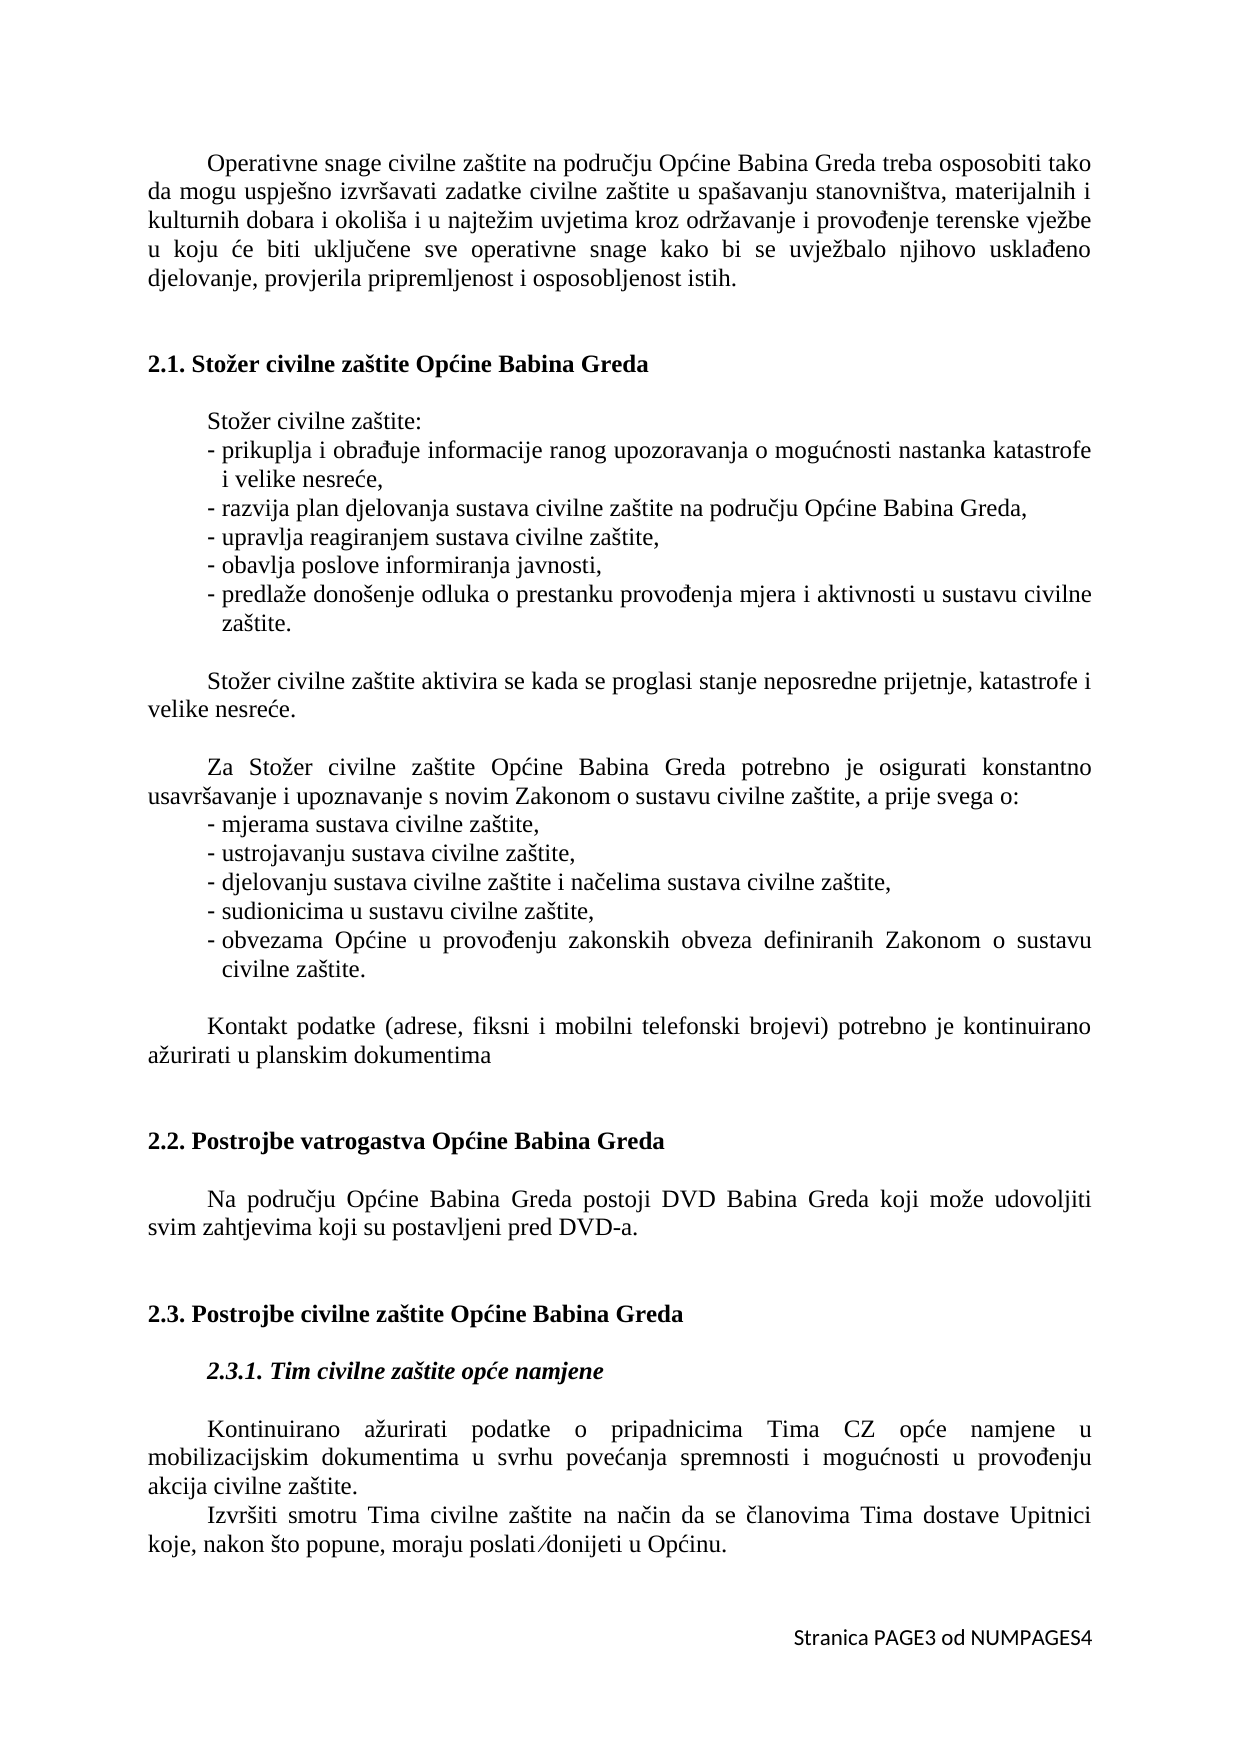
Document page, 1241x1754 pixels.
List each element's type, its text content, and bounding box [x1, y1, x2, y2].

list upravlja reagiranjem sustava civilne zaštite, [207, 522, 1092, 551]
text Na području Općine Babina Greda postoji DVD Babina Greda koji može udovoljiti svim zahtjevima koji su postavljeni pred DVD-a. [148, 1184, 1092, 1241]
text Izvršiti smotru Tima civilne zaštite na način da se članovima Tima dostave Upitnici koje, nakon što popune, moraju poslati ⁄donijeti u Općinu. [148, 1500, 1092, 1557]
list ustrojavanju sustava civilne zaštite, [207, 838, 1092, 867]
text Operativne snage civilne zaštite na području Općine Babina Greda treba osposobiti tako da mogu uspješno izvršavati zadatke civilne zaštite u spašavanju stanovništva, materijalnih i kulturnih dobara i okoliša i u najtežim uvjetima kroz održavanje i provođenje terenske vježbe u koju će biti uključene sve operativne snage kako bi se uvježbalo njihovo usklađeno djelovanje, provjerila pripremljenost i osposobljenost istih. [148, 148, 1092, 291]
list razvija plan djelovanja sustava civilne zaštite na području Općine Babina Greda, [207, 493, 1092, 522]
list obvezama Općine u provođenju zakonskih obveza definiranih Zakonom o sustavu civilne zaštite. [207, 925, 1092, 982]
list prikuplja i obrađuje informacije ranog upozoravanja o mogućnosti nastanka katastrofe i velike nesreće, [207, 435, 1092, 493]
list sudionicima u sustavu civilne zaštite, [207, 896, 1092, 925]
text Kontakt podatke (adrese, fiksni i mobilni telefonski brojevi) potrebno je kontinuirano ažurirati u planskim dokumentima [148, 1011, 1092, 1069]
text Stožer civilne zaštite: [148, 406, 1092, 435]
text 2.1. Stožer civilne zaštite Općine Babina Greda [148, 349, 1092, 378]
text 2.3. Postrojbe civilne zaštite Općine Babina Greda [148, 1299, 1092, 1327]
text 2.2. Postrojbe vatrogastva Općine Babina Greda [148, 1126, 1092, 1155]
list obavlja poslove informiranja javnosti, [207, 551, 1092, 579]
text Kontinuirano ažurirati podatke o pripadnicima Tima CZ opće namjene u mobilizacijskim dokumentima u svrhu povećanja spremnosti i mogućnosti u provođenju akcija civilne zaštite. [148, 1414, 1092, 1500]
list djelovanju sustava civilne zaštite i načelima sustava civilne zaštite, [207, 867, 1092, 896]
text Stožer civilne zaštite aktivira se kada se proglasi stanje neposredne prijetnje, katastrofe i velike nesreće. [148, 666, 1092, 723]
list predlaže donošenje odluka o prestanku provođenja mjera i aktivnosti u sustavu civilne zaštite. [207, 579, 1092, 637]
list mjerama sustava civilne zaštite, [207, 809, 1092, 838]
text Za Stožer civilne zaštite Općine Babina Greda potrebno je osigurati konstantno usavršavanje i upoznavanje s novim Zakonom o sustavu civilne zaštite, a prije svega o: [148, 752, 1092, 809]
text 2.3.1. Tim civilne zaštite opće namjene [207, 1356, 1092, 1385]
